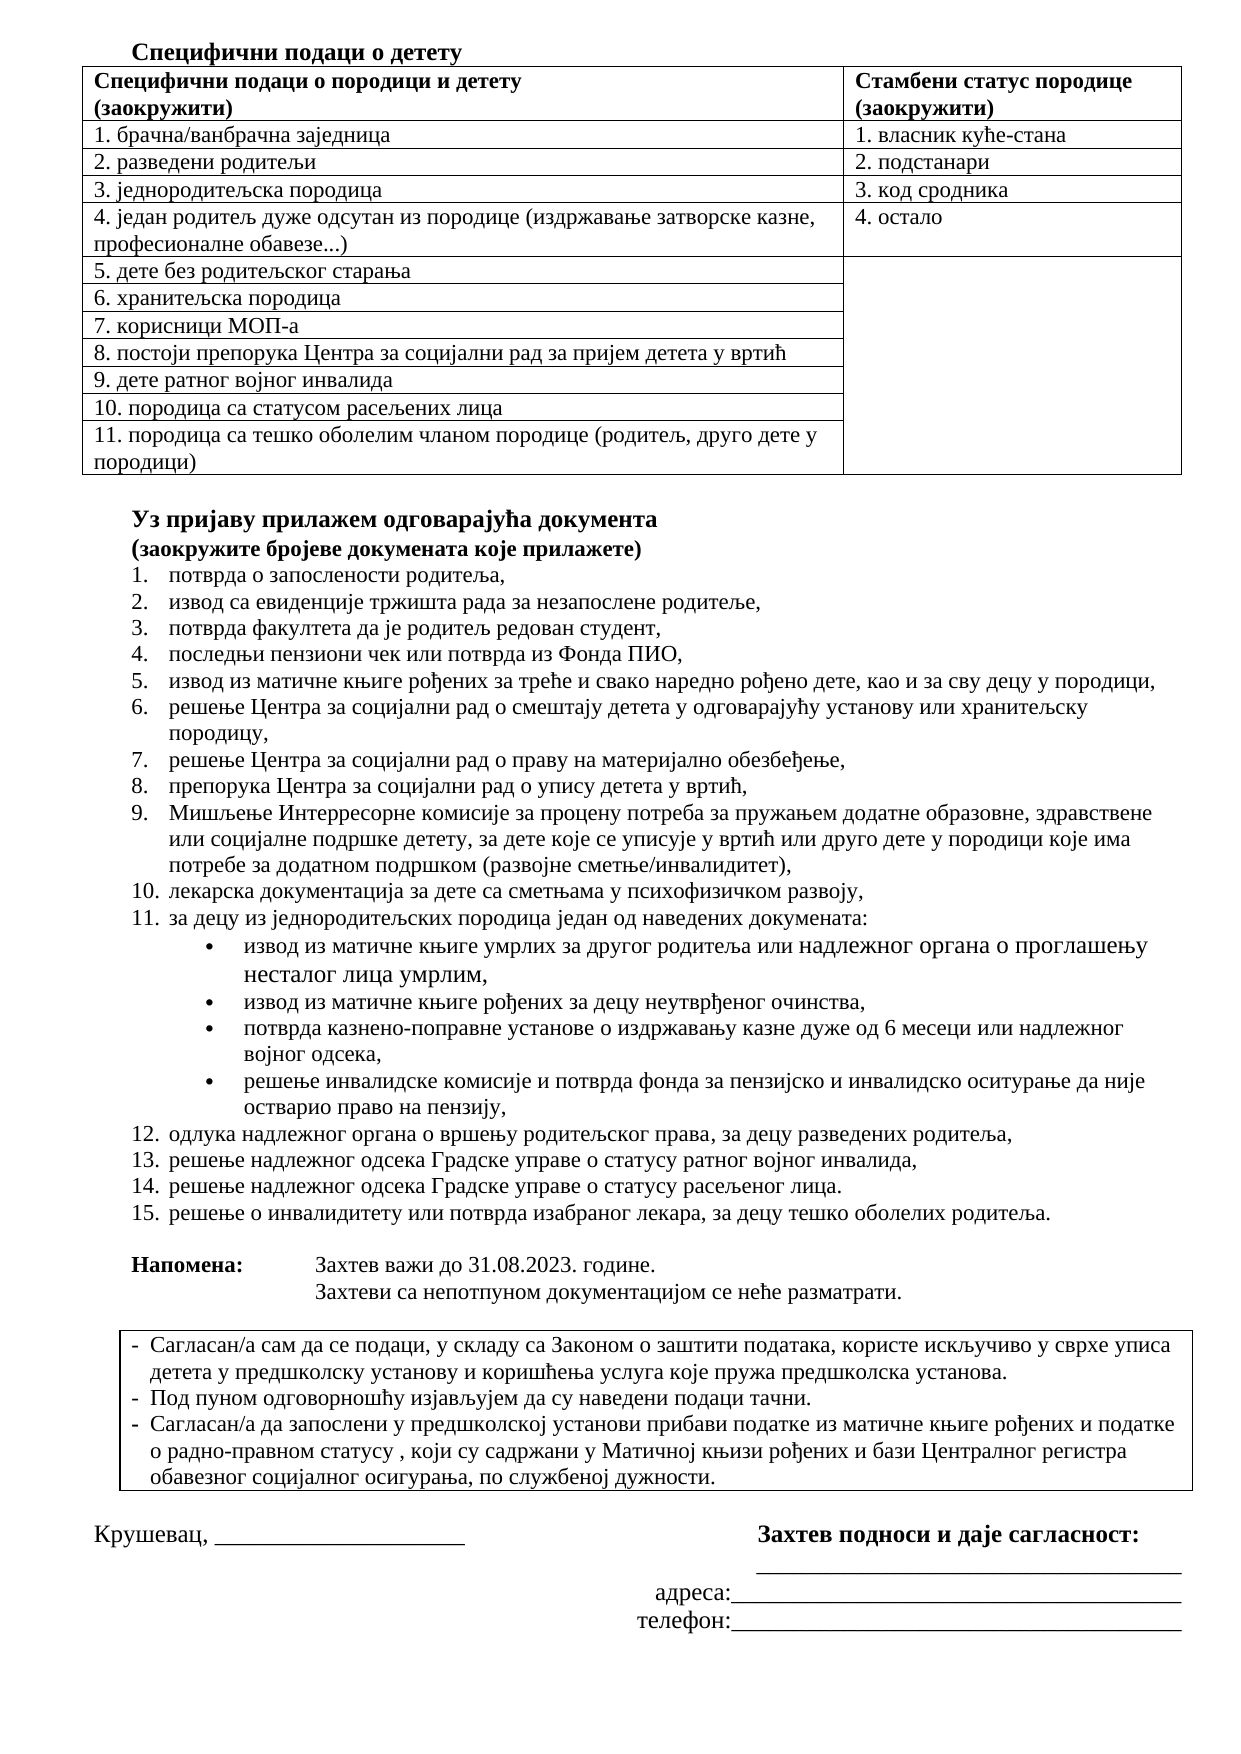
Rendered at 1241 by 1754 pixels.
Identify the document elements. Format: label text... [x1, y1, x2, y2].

list решење надлежног одсека Градске управе о статусу ратног војног инвалида, [131, 1146, 1181, 1172]
table_cell 3. једнородитељска породица [83, 176, 843, 202]
text __________________________________ [94, 1548, 1181, 1577]
list последњи пензиони чек или потврда из Фонда ПИО, [131, 640, 1181, 667]
list препорука Центра за социјални рад о упису детета у вртић, [131, 772, 1181, 798]
list решење о инвалидитету или потврда изабраног лекара, за децу тешко оболелих родитеља. [131, 1199, 1181, 1225]
text Уз пријаву прилажем одговарајућа документа [131, 504, 1181, 533]
table_header Специфични подаци о породици и детету (заокружити) [83, 67, 843, 120]
text Крушевац, ____________________ Захтев подноси и даје сагласност: [94, 1519, 1181, 1548]
list извод из матичне књиге умрлих за другог родитеља или надлежног органа о проглашењу несталог лица умрлим, [206, 930, 1181, 988]
table_cell 8. постоји препорука Центра за социјални рад за пријем детета у вртић [83, 339, 843, 366]
list Мишљење Интерресорне комисије за процену потреба за пружањем додатне образовне, здравствене или социјалне подршке детету, за дете које се уписује у вртић или друго дете у породици које има потребе за додатном подршком (развојне сметње/инвалидитет), [131, 798, 1181, 878]
text адреса:____________________________________ [94, 1577, 1181, 1606]
table_cell 6. хранитељска породица [83, 284, 843, 311]
text Напомена: Захтев важи до 31.08.2023. године. [131, 1251, 1181, 1278]
list потврда факултета да је родитељ редован студент, [131, 614, 1181, 640]
table_cell 4. остало [844, 203, 1181, 256]
table_cell 10. породица са статусом расељених лица [83, 394, 843, 420]
table_header Сагласан/а сам да се подаци, у складу са Законом о заштити података, користе искључиво у сврхе уписа детета у предшколску установу и коришћења услуга које пружа предшколска установа. Под пуном одговорношћу изјављујем да су наведени подаци тачни. Сагласан/а да запослени у предшколској установи прибави податке из матичне књиге рођених и податке о радно-правном статусу , који су садржани у Матичној књизи рођених и бази Централног регистра обавезног социјалног осигурања, по службеној дужности. [121, 1331, 1192, 1489]
table_cell 3. код сродника [844, 176, 1181, 202]
table_cell 2. подстанари [844, 149, 1181, 175]
list потврда казнено-поправне установе о издржавању казне дуже од 6 месеци или надлежног војног одсека, [206, 1014, 1181, 1067]
list извод из матичне књиге рођених за децу неутврђеног очинства, [206, 988, 1181, 1014]
list за децу из једнородитељских породица један од наведених докумената: [131, 904, 1181, 930]
table_cell 4. један родитељ дуже одсутан из породице (издржавање затворске казне, професионалне обавезе...) [83, 203, 843, 256]
list потврда о запослености родитеља, [131, 561, 1181, 588]
table_cell 9. дете ратног војног инвалида [83, 367, 843, 393]
table_cell 1. брачна/ванбрачна заједница [83, 121, 843, 147]
list извод из матичне књиге рођених за треће и свако наредно рођено дете, као и за сву децу у породици, [131, 667, 1181, 693]
table_cell 2. разведени родитељи [83, 149, 843, 175]
table_cell [844, 257, 1181, 474]
table_cell 7. корисници МОП-а [83, 312, 843, 338]
list извод са евиденције тржишта рада за незапослене родитеље, [131, 588, 1181, 614]
table_cell 5. дете без родитељског старања [83, 257, 843, 283]
text Специфични подаци о детету [131, 37, 1181, 66]
list решење надлежног одсека Градске управе о статусу расељеног лица. [131, 1172, 1181, 1199]
text Захтеви са непотпуном документацијом се неће разматрати. [131, 1278, 1181, 1304]
text телефон:____________________________________ [94, 1606, 1181, 1634]
list решење Центра за социјални рад о смештају детета у одговарајућу установу или хранитељску породицу, [131, 693, 1181, 746]
table_header Стамбени статус породице (заокружити) [844, 67, 1181, 120]
list лекарска документација за дете са сметњама у психофизичком развоју, [131, 878, 1181, 904]
list одлука надлежног органа о вршењу родитељског права, за децу разведених родитеља, [131, 1119, 1181, 1146]
table_cell 1. власник куће-стана [844, 121, 1181, 147]
text (заокружите бројеве докумената које прилажете) [131, 533, 1181, 561]
list решење Центра за социјални рад о праву на материјално обезбеђење, [131, 746, 1181, 772]
list решење инвалидске комисије и потврда фонда за пензијско и инвалидско оситурање да није остварио право на пензију, [206, 1067, 1181, 1119]
table_cell 11. породица са тешко оболелим чланом породице (родитељ, друго дете у породици) [83, 421, 843, 474]
